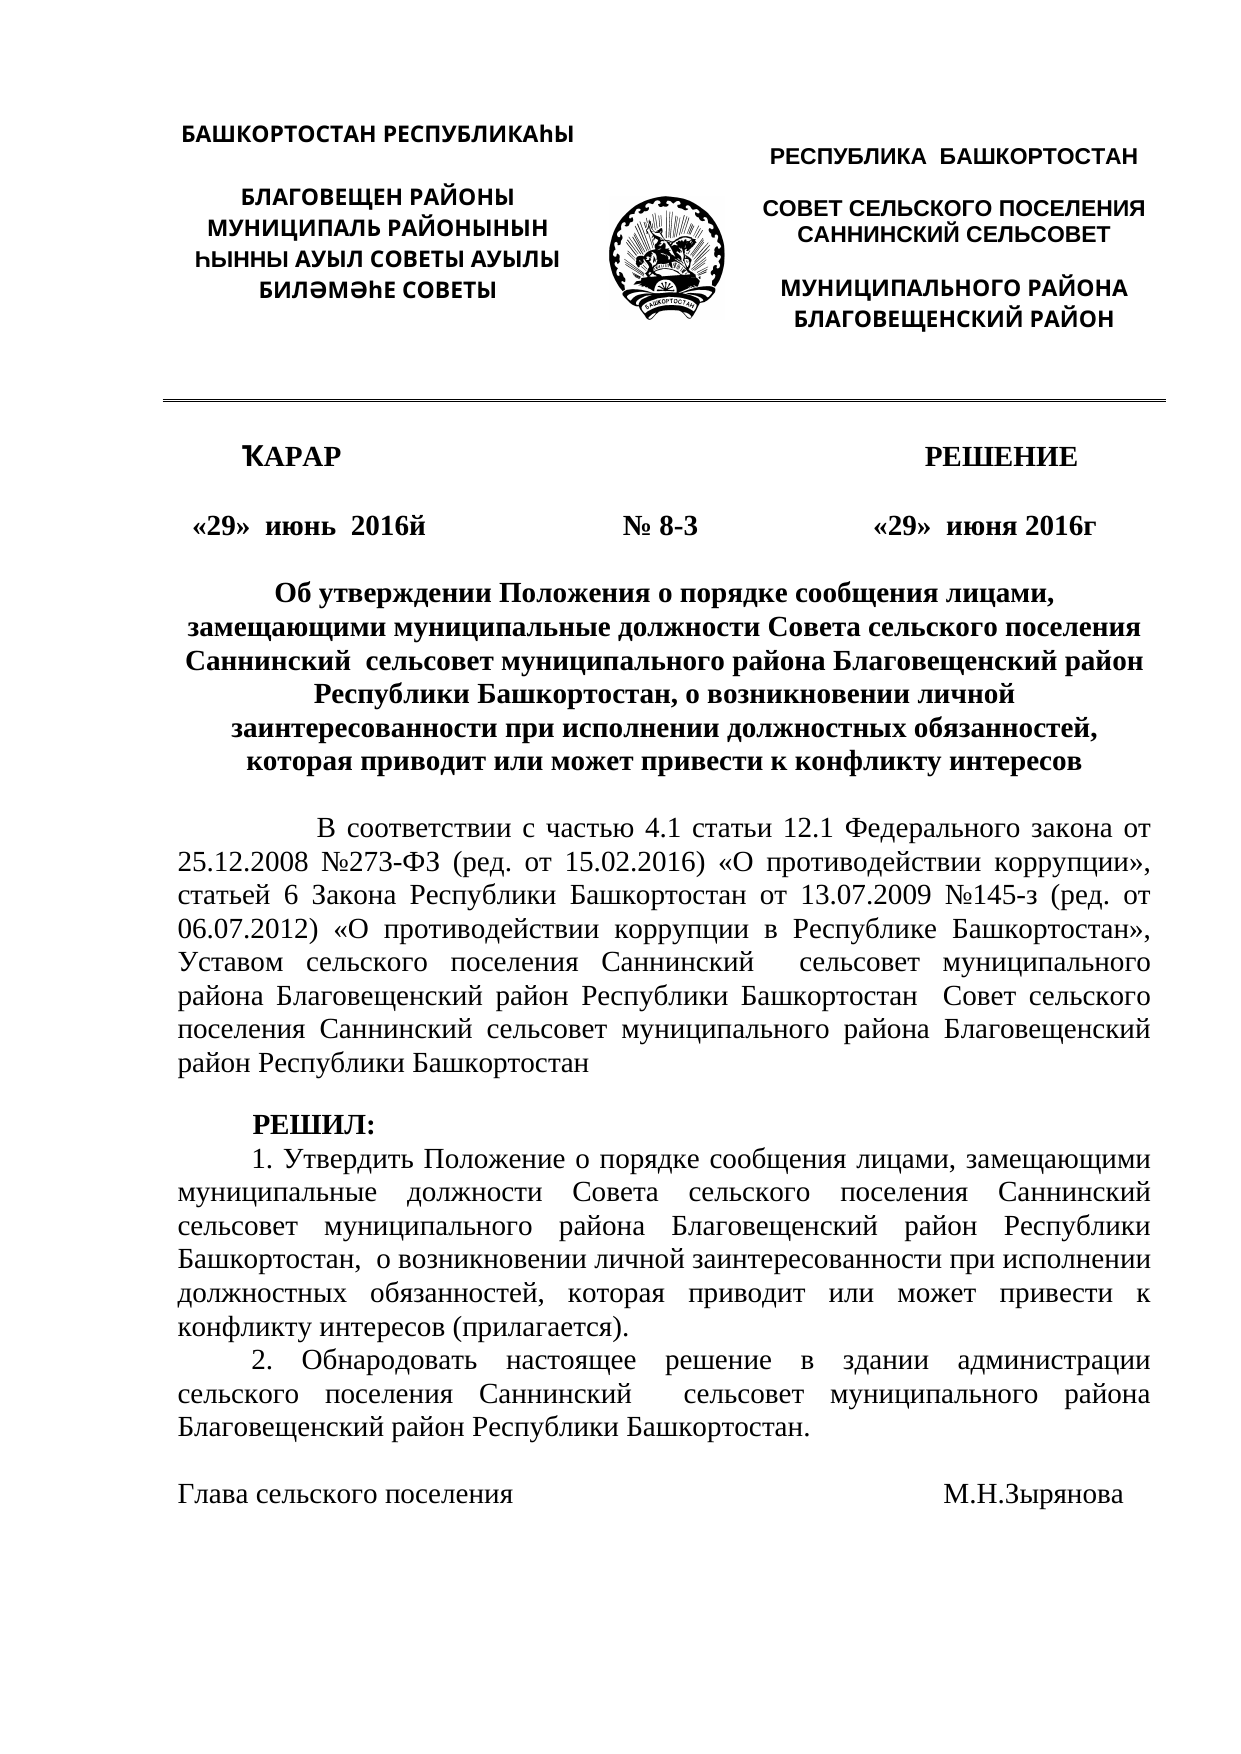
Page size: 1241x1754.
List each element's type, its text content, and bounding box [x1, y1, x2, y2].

text Об утверждении Положения о порядке сообщения лицами, замещающими муниципальные должности Совета сельского поселения Саннинский сельсовет муниципального района Благовещенский район Республики Башкортостан, о возникновении личной заинтересованности при исполнении должностных обязанностей, которая приводит или может привести к конфликту интересов [177, 576, 1152, 777]
text «29» июнь 2016й № 8-3 «29» июня 2016г [177, 508, 1152, 542]
table_header РЕСПУБЛИКА БАШКОРТОСТАН СОВЕТ СЕЛЬСКОГО ПОСЕЛЕНИЯ САННИНСКИЙ СЕЛЬСОВЕТ МУНИЦИПАЛЬНОГО РАЙОНА БЛАГОВЕЩЕНСКИЙ РАЙОН [742, 118, 1166, 398]
text Глава сельского поселения М.Н.Зырянова [177, 1476, 1152, 1510]
text 1. Утвердить Положение о порядке сообщения лицами, замещающими муниципальные должности Совета сельского поселения Саннинский сельсовет муниципального района Благовещенский район Республики Башкортостан, о возникновении личной заинтересованности при исполнении должностных обязанностей, которая приводит или может привести к конфликту интересов (прилагается). [177, 1141, 1152, 1342]
picture [609, 196, 725, 320]
text 2. Обнародовать настоящее решение в здании администрации сельского поселения Саннинский сельсовет муниципального района Благовещенский район Республики Башкортостан. [177, 1342, 1152, 1443]
text РЕШИЛ: [177, 1107, 1152, 1141]
table_header БАШКОРТОСТАН РЕСПУБЛИКАhЫ БЛАГОВЕЩЕН РАЙОНЫ МУНИЦИПАЛЬ РАЙОНЫНЫН ҺЫННЫ АУЫЛ СОВЕТЫ АУЫЛЫ БИЛӘМӘhЕ СОВЕТЫ [163, 118, 592, 398]
text В соответствии с частью 4.1 статьи 12.1 Федерального закона от 25.12.2008 №273-ФЗ (ред. от 15.02.2016) «О противодействии коррупции», статьей 6 Закона Республики Башкортостан от 13.07.2009 №145-з (ред. от 06.07.2012) «О противодействии коррупции в Республике Башкортостан», Уставом сельского поселения Саннинский сельсовет муниципального района Благовещенский район Республики Башкортостан Совет сельского поселения Саннинский сельсовет муниципального района Благовещенский район Республики Башкортостан [177, 810, 1152, 1079]
table_header [592, 118, 742, 398]
text ҠАРАР РЕШЕНИЕ [177, 435, 1152, 475]
